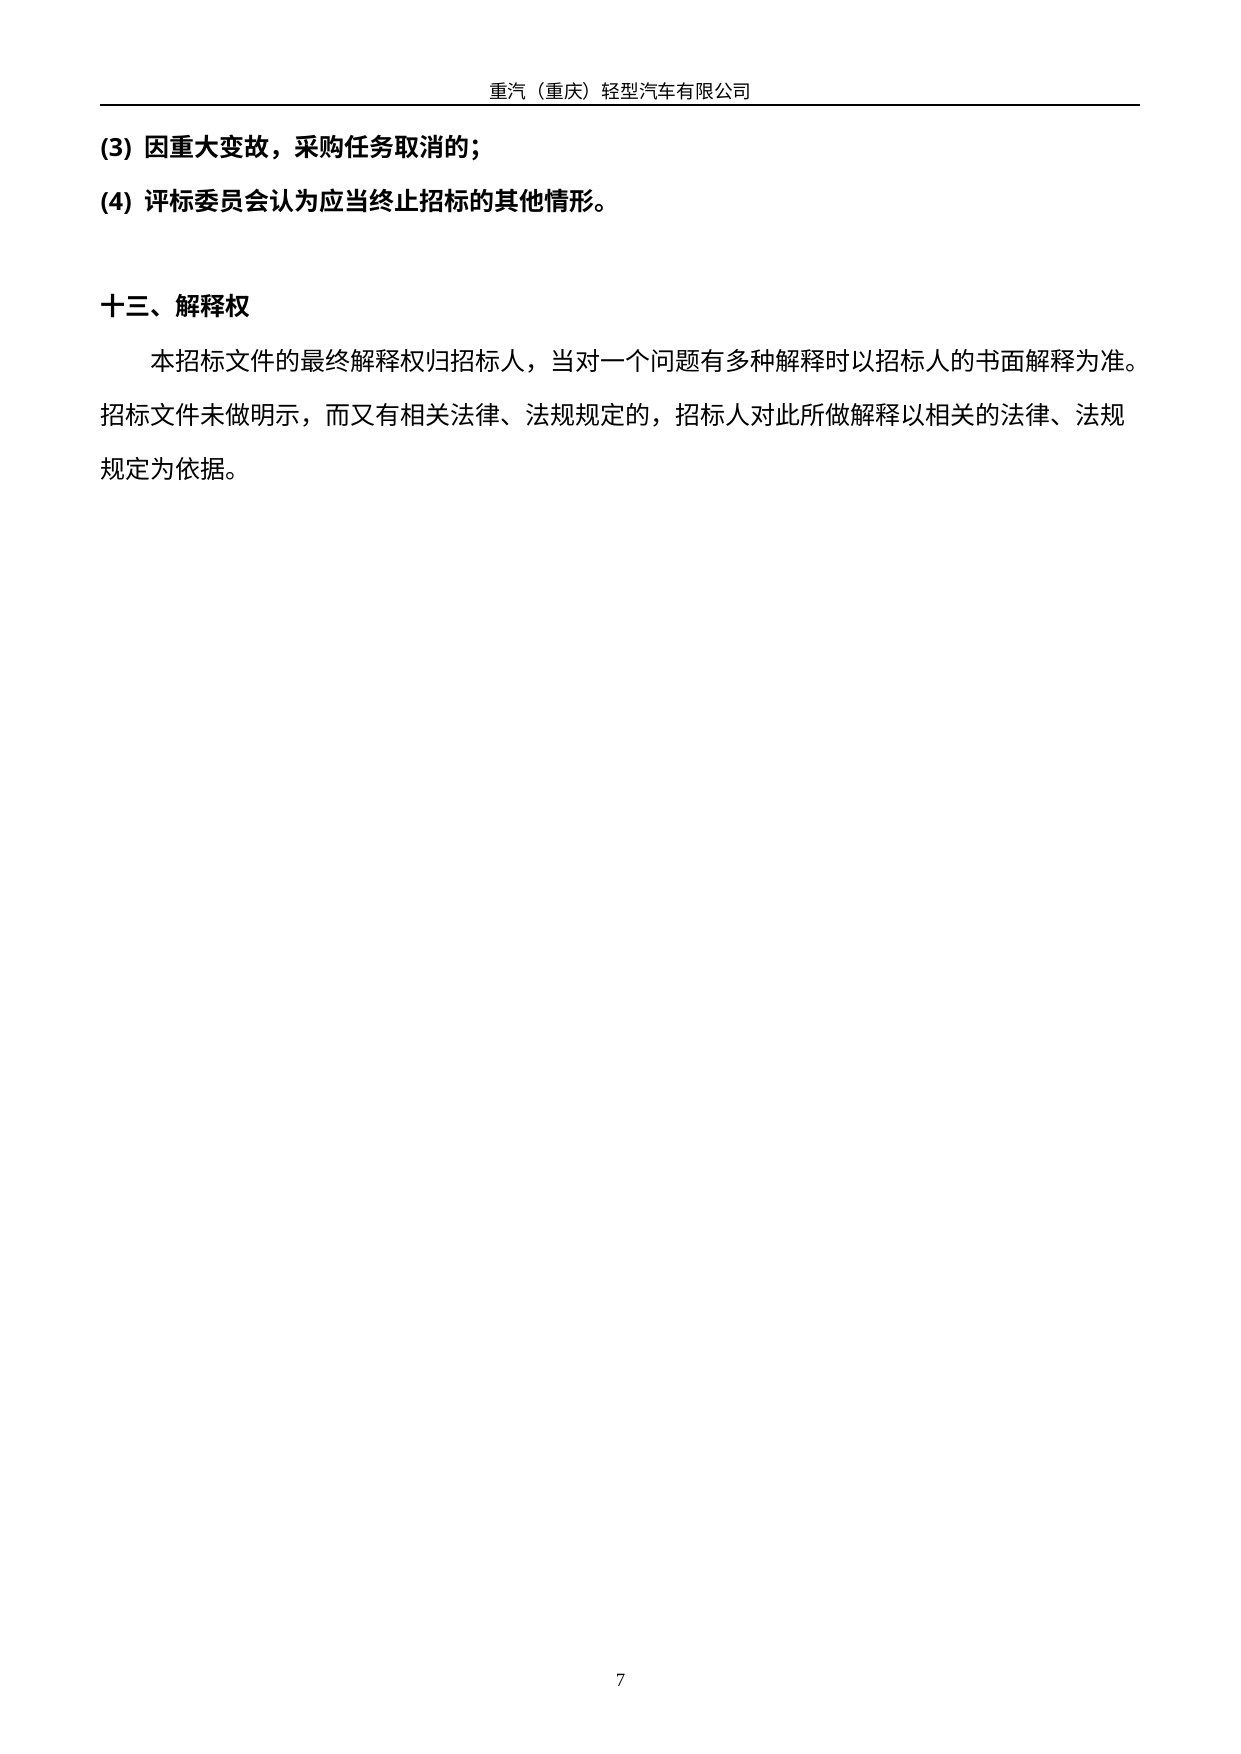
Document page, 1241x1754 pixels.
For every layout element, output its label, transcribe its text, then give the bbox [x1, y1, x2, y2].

text 本招标文件的最终解释权归招标人，当对一个问题有多种解释时以招标人的书面解释为准。招标文件未做明示，而又有相关法律、法规规定的，招标人对此所做解释以相关的法律、法规规定为依据。 [100, 341, 1140, 486]
list 因重大变故，采购任务取消的； [100, 127, 1140, 163]
text 十三、解释权 [100, 287, 1140, 323]
list 评标委员会认为应当终止招标的其他情形。 [100, 181, 1140, 218]
